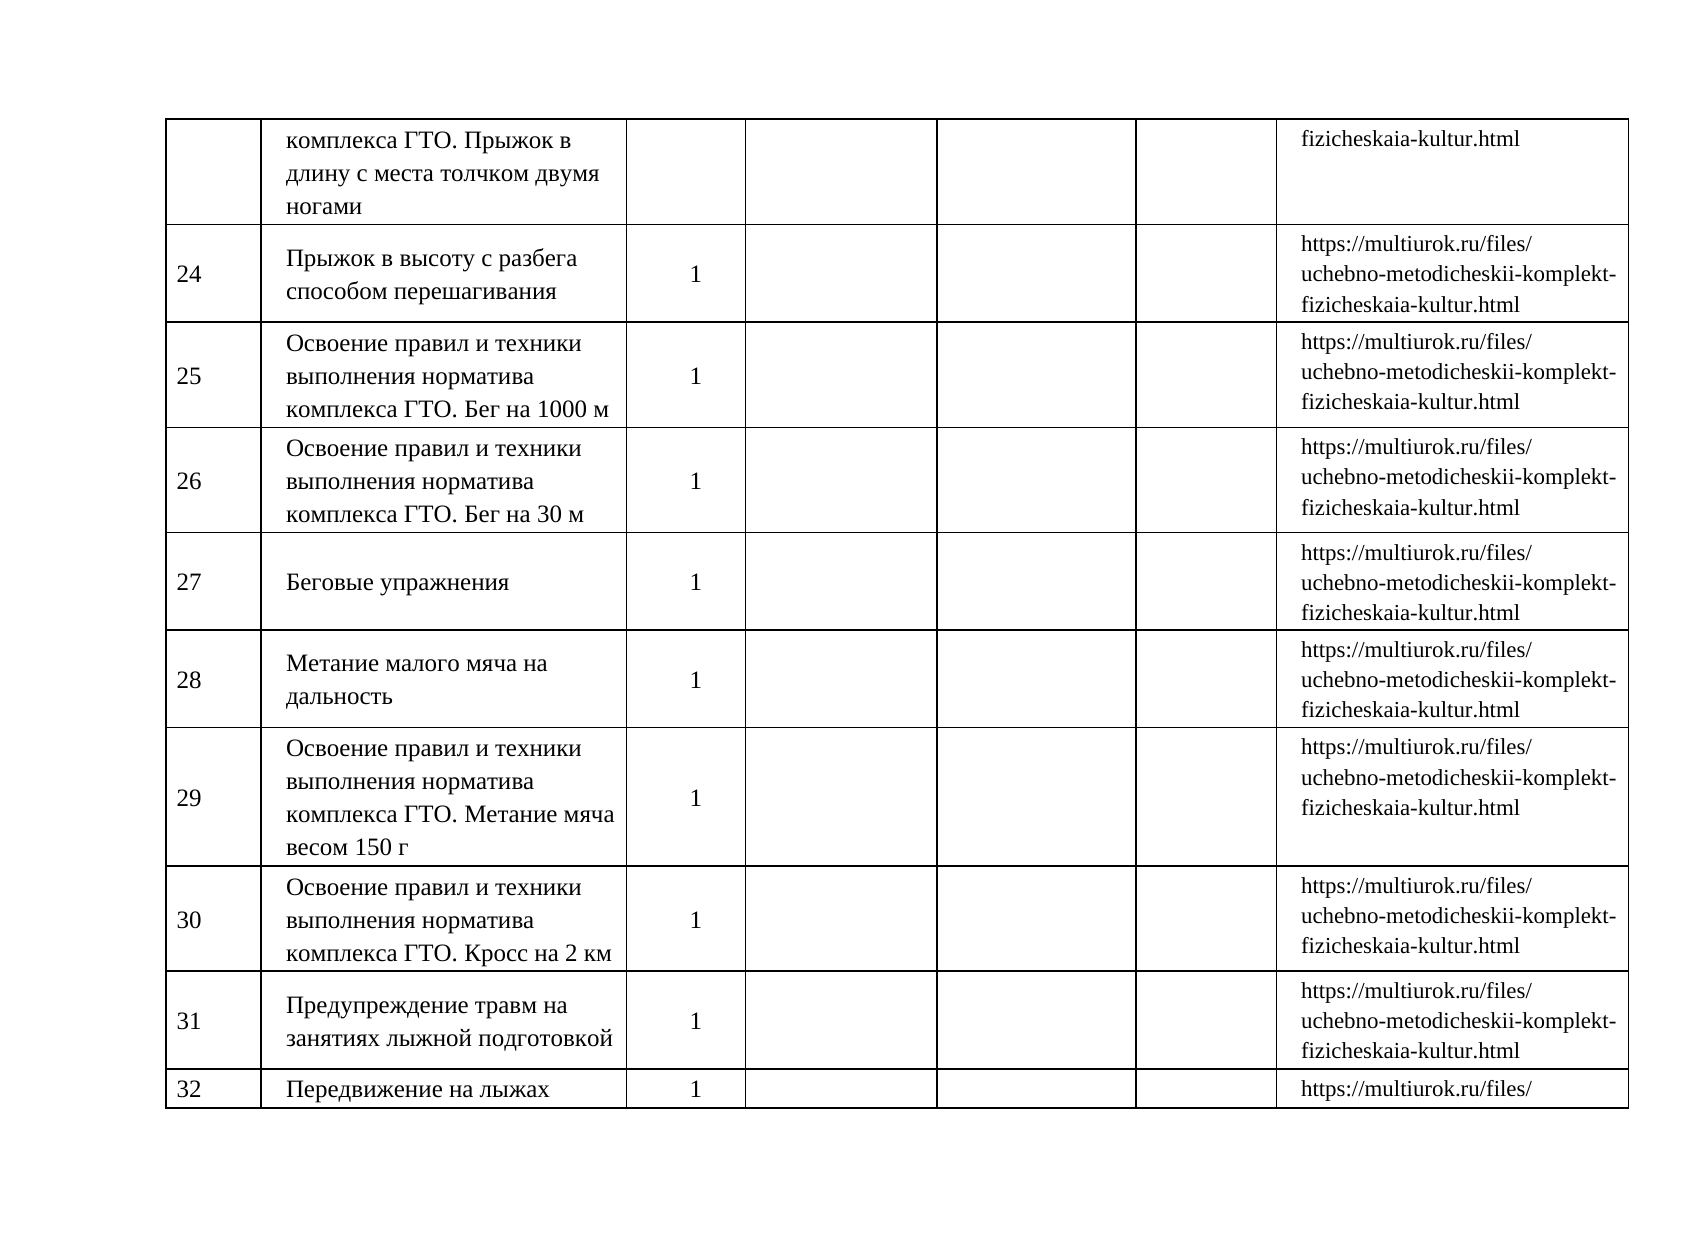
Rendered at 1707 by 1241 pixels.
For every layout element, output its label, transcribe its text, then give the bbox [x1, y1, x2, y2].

table_cell 30 [167, 867, 260, 970]
table_cell Предупреждение травм на занятиях лыжной подготовкой [262, 972, 626, 1068]
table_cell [1277, 120, 1628, 223]
table_cell 26 [167, 428, 260, 532]
table_cell 1 [627, 533, 745, 629]
table_cell 1 [627, 867, 745, 970]
table_cell 23 [167, 120, 260, 223]
table_cell 28 [167, 631, 260, 727]
table_cell https://multiurok.ru/files/uchebno-metodicheskii-komplekt-fizicheskaia-kultur.html [1277, 972, 1628, 1068]
table_cell [746, 225, 936, 321]
table_cell [1137, 972, 1276, 1068]
table_cell Освоение правил и техники выполнения норматива комплекса ГТО. Бег на 30 м [262, 428, 626, 532]
table_cell 29 [167, 728, 260, 865]
table_cell Беговые упражнения [262, 533, 626, 629]
table_cell https://multiurok.ru/files/uchebno-metodicheskii-komplekt-fizicheskaia-kultur.html [1277, 867, 1628, 970]
table_cell [746, 1070, 936, 1107]
table_cell 1 [627, 120, 745, 223]
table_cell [1277, 1070, 1628, 1107]
table_cell [1137, 428, 1276, 532]
table_cell 24 [167, 225, 260, 321]
table_cell https://multiurok.ru/files/uchebno-metodicheskii-komplekt-fizicheskaia-kultur.html [1277, 428, 1628, 532]
table_cell Освоение правил и техники выполнения норматива комплекса ГТО. Метание мяча весом 150 г [262, 728, 626, 865]
table_cell [746, 867, 936, 970]
table_cell [1137, 323, 1276, 426]
table_cell Освоение правил и техники выполнения норматива комплекса ГТО. Бег на 1000 м [262, 323, 626, 426]
table_cell [1137, 225, 1276, 321]
table_cell 1 [627, 225, 745, 321]
table_cell https://multiurok.ru/files/uchebno-metodicheskii-komplekt-fizicheskaia-kultur.html [1277, 533, 1628, 629]
table_cell https://multiurok.ru/files/uchebno-metodicheskii-komplekt-fizicheskaia-kultur.html [1277, 225, 1628, 321]
table_cell [746, 120, 936, 223]
table_cell [1137, 1070, 1276, 1107]
table_cell 25 [167, 323, 260, 426]
table_cell [746, 428, 936, 532]
table_cell Метание малого мяча на дальность [262, 631, 626, 727]
table_cell 32 [167, 1070, 260, 1107]
table_cell [1137, 631, 1276, 727]
table_cell [938, 120, 1135, 223]
table_cell [938, 972, 1135, 1068]
table_cell 1 [627, 1070, 745, 1107]
table_cell [938, 728, 1135, 865]
table_cell [938, 428, 1135, 532]
table_cell [938, 323, 1135, 426]
table_cell [1137, 728, 1276, 865]
table_cell 1 [627, 428, 745, 532]
table_cell [746, 972, 936, 1068]
table_cell [1137, 120, 1276, 223]
table_cell [746, 533, 936, 629]
table_cell 1 [627, 972, 745, 1068]
table_cell [1137, 533, 1276, 629]
table_cell https://multiurok.ru/files/uchebno-metodicheskii-komplekt-fizicheskaia-kultur.html [1277, 631, 1628, 727]
table_cell 1 [627, 323, 745, 426]
table_cell [938, 1070, 1135, 1107]
table_cell Прыжок в высоту с разбега способом перешагивания [262, 225, 626, 321]
table_cell 31 [167, 972, 260, 1068]
table_cell [938, 631, 1135, 727]
table_cell 1 [627, 631, 745, 727]
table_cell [262, 120, 626, 223]
table_cell 1 [627, 728, 745, 865]
table_cell [1137, 867, 1276, 970]
table_cell [938, 533, 1135, 629]
table_cell [938, 867, 1135, 970]
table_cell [262, 1070, 626, 1107]
table_cell Освоение правил и техники выполнения норматива комплекса ГТО. Кросс на 2 км [262, 867, 626, 970]
table_cell [746, 631, 936, 727]
table_cell 27 [167, 533, 260, 629]
table_cell [746, 323, 936, 426]
table_cell https://multiurok.ru/files/uchebno-metodicheskii-komplekt-fizicheskaia-kultur.html [1277, 728, 1628, 865]
table_cell https://multiurok.ru/files/uchebno-metodicheskii-komplekt-fizicheskaia-kultur.html [1277, 323, 1628, 426]
table_cell [746, 728, 936, 865]
table_cell [938, 225, 1135, 321]
